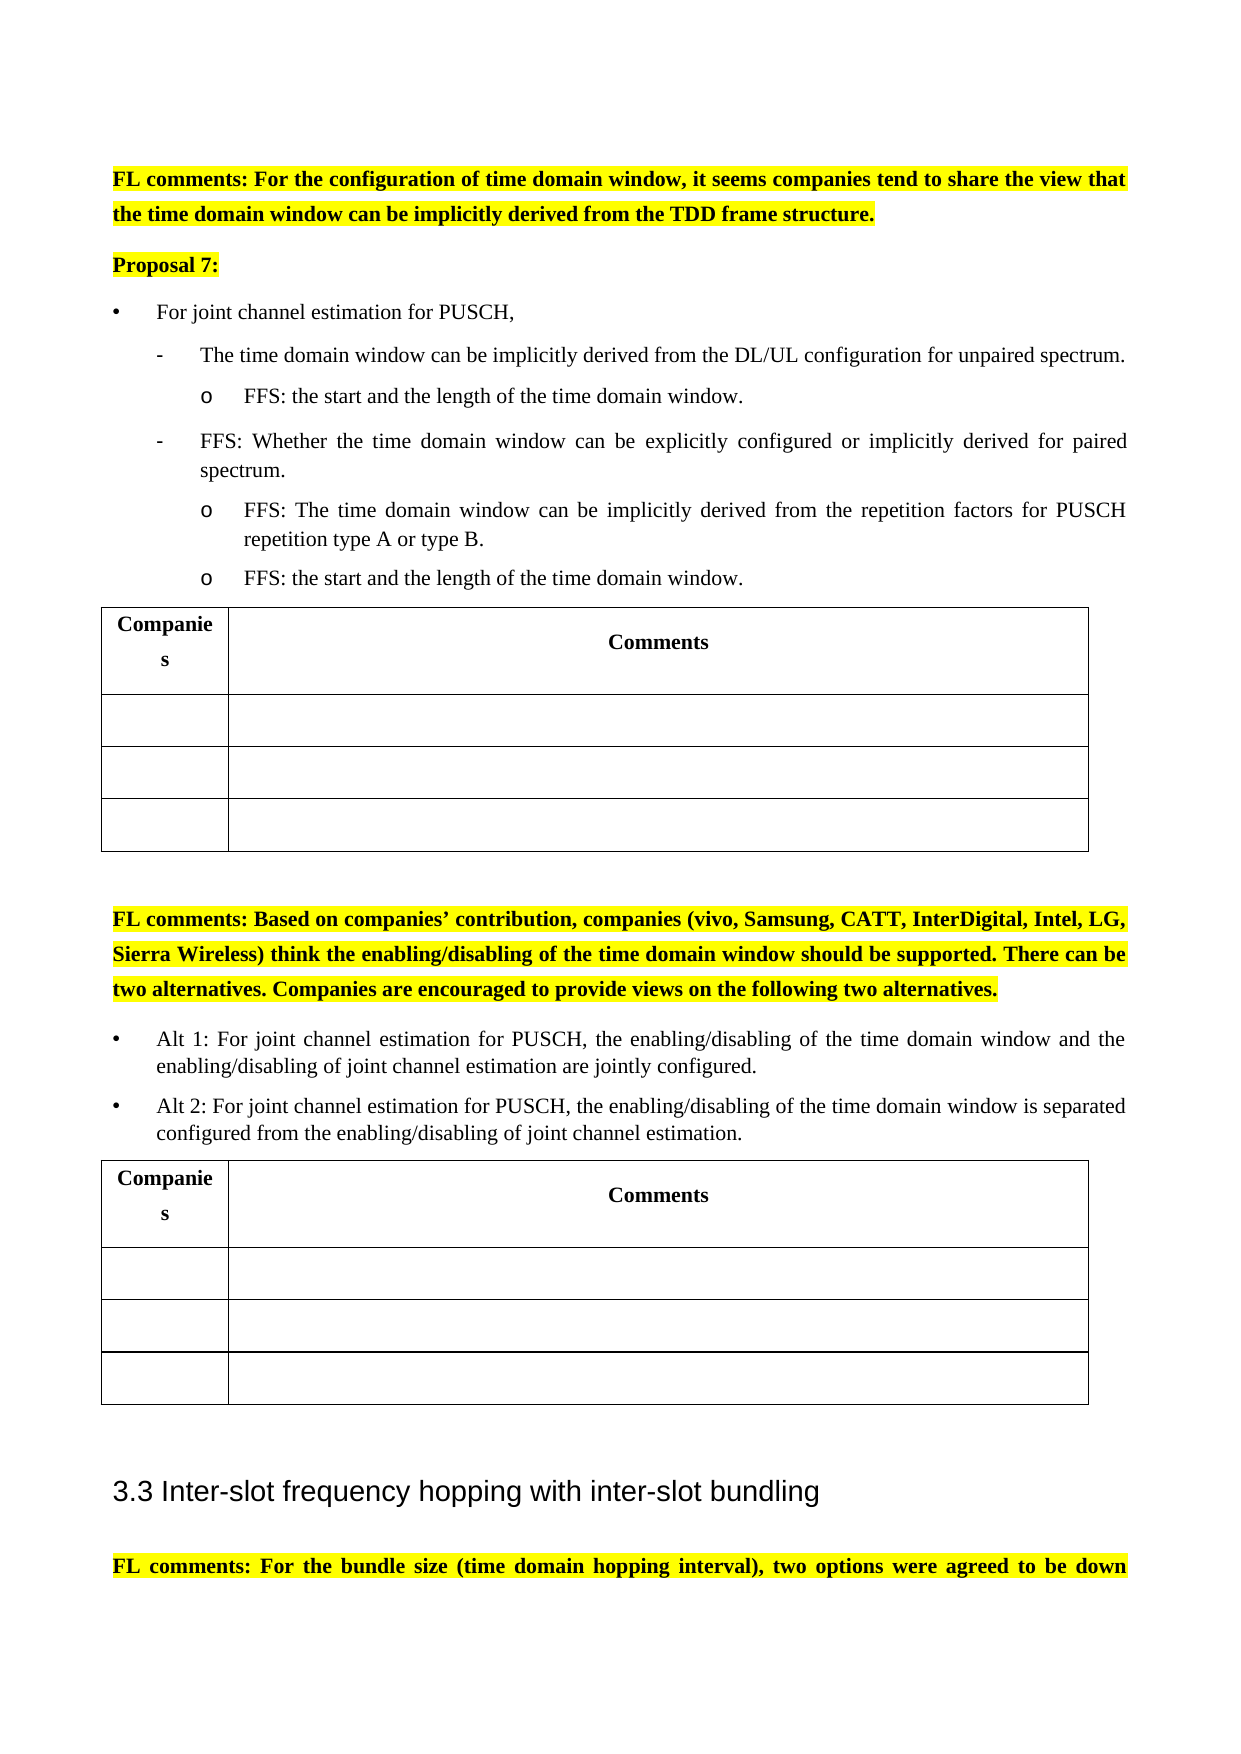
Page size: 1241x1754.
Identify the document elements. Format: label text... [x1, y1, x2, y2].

text FL comments: For the configuration of time domain window, it seems companies tend to share the view that the time domain window can be implicitly derived from the TDD frame structure. [112, 162, 1128, 229]
table_cell [229, 799, 1088, 851]
list FFS: Whether the time domain window can be explicitly configured or implicitly derived for paired spectrum. [156, 425, 1128, 482]
table_cell [229, 1300, 1088, 1351]
table_cell [229, 1248, 1088, 1299]
table_cell [102, 695, 228, 746]
subtitle 3.3 Inter-slot frequency hopping with inter-slot bundling [112, 1458, 1128, 1523]
table_header Comments [229, 1161, 1088, 1247]
table_header Companies [102, 608, 228, 694]
text Proposal 7: [112, 248, 1128, 281]
list Alt 2: For joint channel estimation for PUSCH, the enabling/disabling of the time domain window is separated configured from the enabling/disabling of joint channel estimation. [112, 1093, 1128, 1145]
table_cell [229, 1353, 1088, 1403]
list Alt 1: For joint channel estimation for PUSCH, the enabling/disabling of the time domain window and the enabling/disabling of joint channel estimation are jointly configured. [112, 1026, 1128, 1078]
list For joint channel estimation for PUSCH, [112, 299, 1128, 324]
list FFS: the start and the length of the time domain window. [200, 565, 1128, 592]
table_cell [102, 1353, 228, 1403]
table_cell [102, 1248, 228, 1299]
text FL comments: Based on companies’ contribution, companies (vivo, Samsung, CATT, InterDigital, Intel, LG, Sierra Wireless) think the enabling/disabling of the time domain window should be supported. There can be two alternatives. Companies are encouraged to provide views on the following two alternatives. [112, 903, 1128, 1005]
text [112, 1549, 1128, 1582]
table_cell [102, 747, 228, 798]
list FFS: the start and the length of the time domain window. [200, 383, 1128, 411]
list FFS: The time domain window can be implicitly derived from the repetition factors for PUSCH repetition type A or type B. [200, 497, 1128, 551]
table_cell [102, 799, 228, 851]
table_header Companies [102, 1161, 228, 1247]
table_cell [229, 695, 1088, 746]
list The time domain window can be implicitly derived from the DL/UL configuration for unpaired spectrum. [156, 339, 1128, 369]
table_cell [102, 1300, 228, 1351]
table_header Comments [229, 608, 1088, 694]
table_cell [229, 747, 1088, 798]
